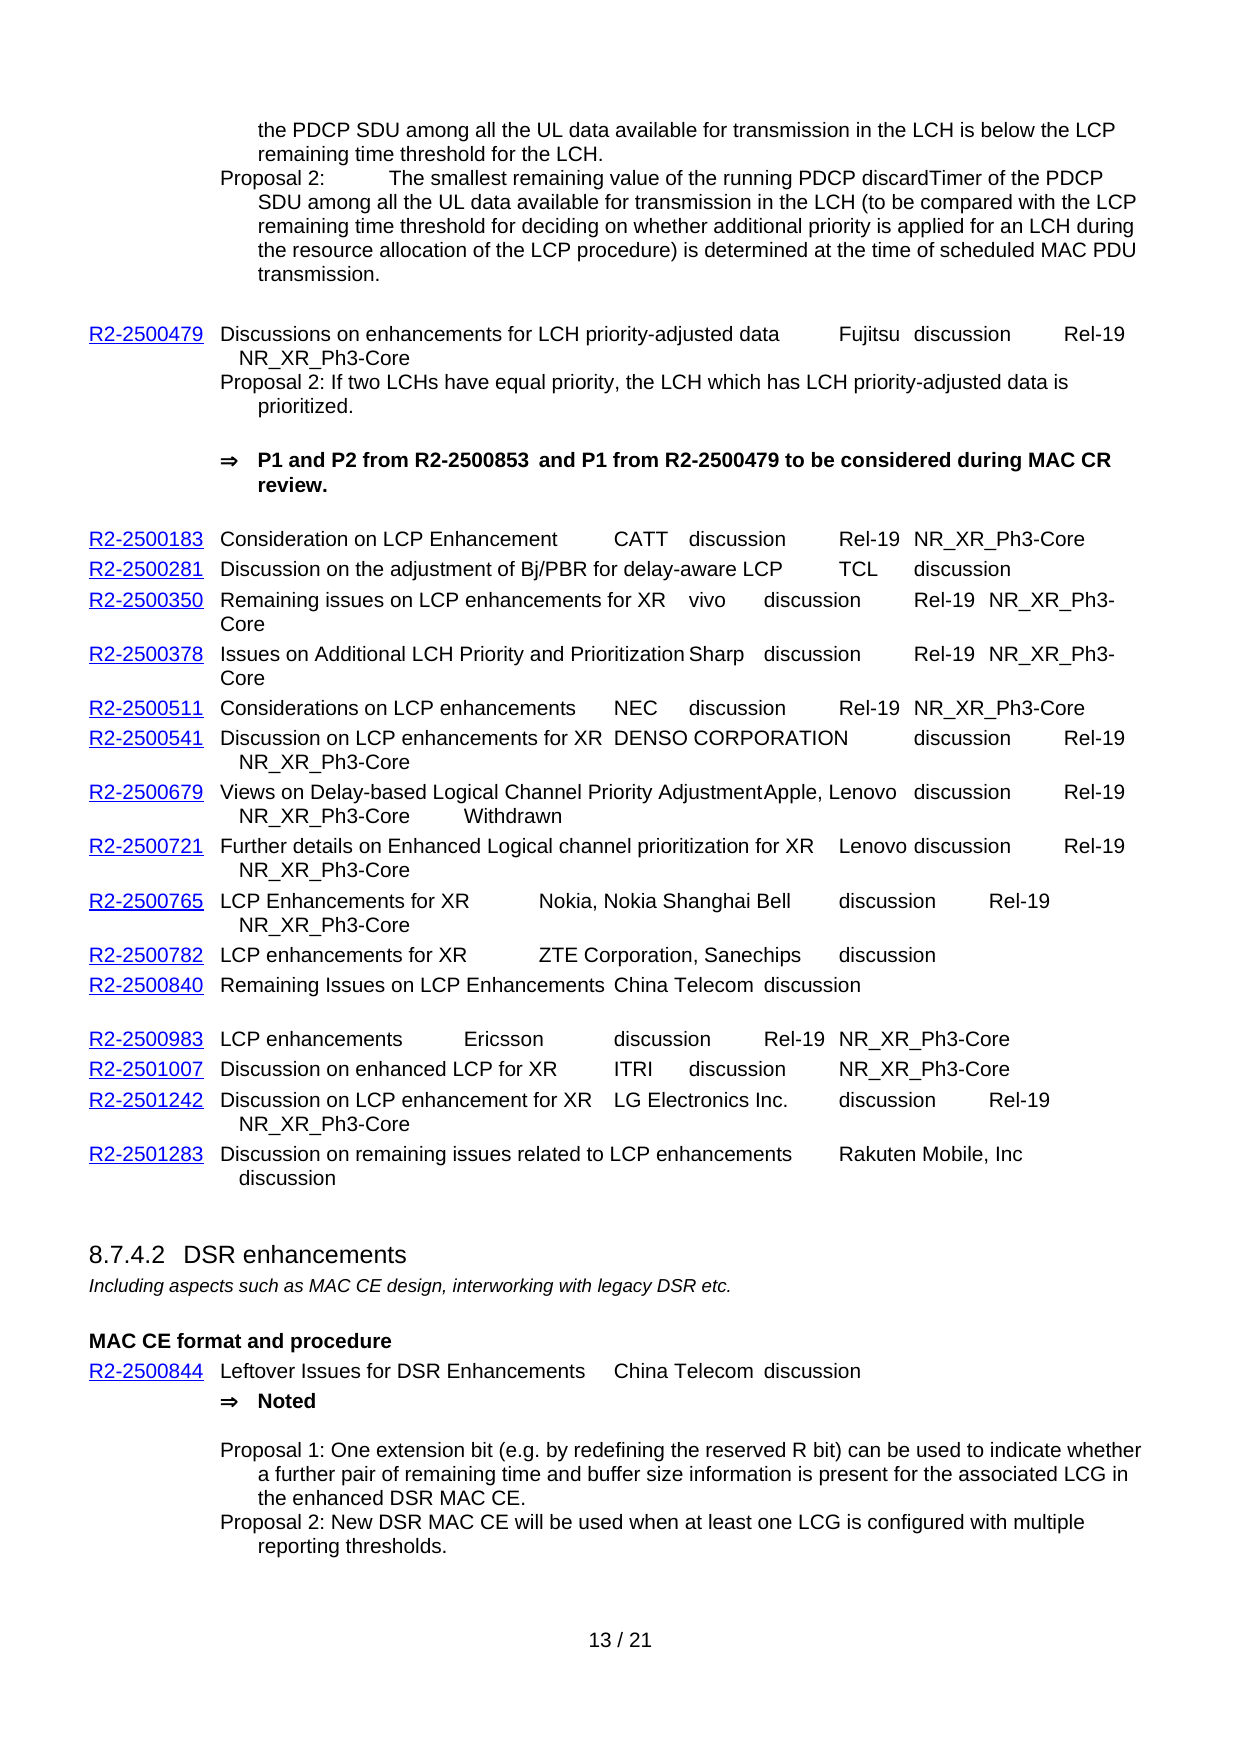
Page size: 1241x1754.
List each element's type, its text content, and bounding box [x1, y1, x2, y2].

text Proposal 1: One extension bit (e.g. by redefining the reserved R bit) can be used to indicate whether a further pair of remaining time and buffer size information is present for the associated LCG in the enhanced DSR MAC CE. [220, 1438, 1152, 1509]
title R2-2501283 Discussion on remaining issues related to LCP enhancements Rakuten Mobile, Inc discussion [89, 1142, 1152, 1189]
text P1 and P2 from R2-2500853 and P1 from R2-2500479 to be considered during MAC CR review. [220, 448, 1152, 497]
subtitle 8.7.4.2 DSR enhancements [89, 1240, 1152, 1269]
title R2-2500350 Remaining issues on LCP enhancements for XR vivo discussion Rel-19 NR_XR_Ph3-Core [89, 587, 1152, 635]
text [220, 118, 1152, 166]
title R2-2500281 Discussion on the adjustment of Bj/PBR for delay-aware LCP TCL discussion [89, 557, 1152, 581]
text Proposal 2: The smallest remaining value of the running PDCP discardTimer of the PDCP SDU among all the UL data available for transmission in the LCH (to be compared with the LCP remaining time threshold for deciding on whether additional priority is applied for an LCH during the resource allocation of the LCP procedure) is determined at the time of scheduled MAC PDU transmission. [220, 166, 1152, 286]
title R2-2501007 Discussion on enhanced LCP for XR ITRI discussion NR_XR_Ph3-Core [89, 1057, 1152, 1081]
title R2-2500840 Remaining Issues on LCP Enhancements China Telecom discussion [89, 973, 1152, 997]
title R2-2500183 Consideration on LCP Enhancement CATT discussion Rel-19 NR_XR_Ph3-Core [89, 527, 1152, 551]
title R2-2500721 Further details on Enhanced Logical channel prioritization for XR Lenovo discussion Rel-19 NR_XR_Ph3-Core [89, 834, 1152, 882]
text Proposal 2: New DSR MAC CE will be used when at least one LCG is configured with multiple reporting thresholds. [220, 1509, 1152, 1557]
title MAC CE format and procedure [89, 1329, 1152, 1353]
title R2-2500679 Views on Delay-based Logical Channel Priority Adjustment Apple, Lenovo discussion Rel-19 NR_XR_Ph3-Core Withdrawn [89, 780, 1152, 828]
title R2-2500983 LCP enhancements Ericsson discussion Rel-19 NR_XR_Ph3-Core [89, 1027, 1152, 1051]
title R2-2500782 LCP enhancements for XR ZTE Corporation, Sanechips discussion [89, 943, 1152, 967]
title R2-2500541 Discussion on LCP enhancements for XR DENSO CORPORATION discussion Rel-19 NR_XR_Ph3-Core [89, 726, 1152, 774]
title R2-2500765 LCP Enhancements for XR Nokia, Nokia Shanghai Bell discussion Rel-19 NR_XR_Ph3-Core [89, 888, 1152, 936]
title R2-2500378 Issues on Additional LCH Priority and Prioritization Sharp discussion Rel-19 NR_XR_Ph3-Core [89, 642, 1152, 689]
text Including aspects such as MAC CE design, interworking with legacy DSR etc. [89, 1275, 1152, 1297]
title R2-2501242 Discussion on LCP enhancement for XR LG Electronics Inc. discussion Rel-19 NR_XR_Ph3-Core [89, 1087, 1152, 1135]
title R2-2500844 Leftover Issues for DSR Enhancements China Telecom discussion [89, 1359, 1152, 1383]
text Proposal 2: If two LCHs have equal priority, the LCH which has LCH priority-adjusted data is prioritized. [220, 370, 1152, 418]
text Noted [220, 1389, 1152, 1414]
title R2-2500479 Discussions on enhancements for LCH priority-adjusted data Fujitsu discussion Rel-19 NR_XR_Ph3-Core [89, 322, 1152, 370]
title R2-2500511 Considerations on LCP enhancements NEC discussion Rel-19 NR_XR_Ph3-Core [89, 696, 1152, 720]
